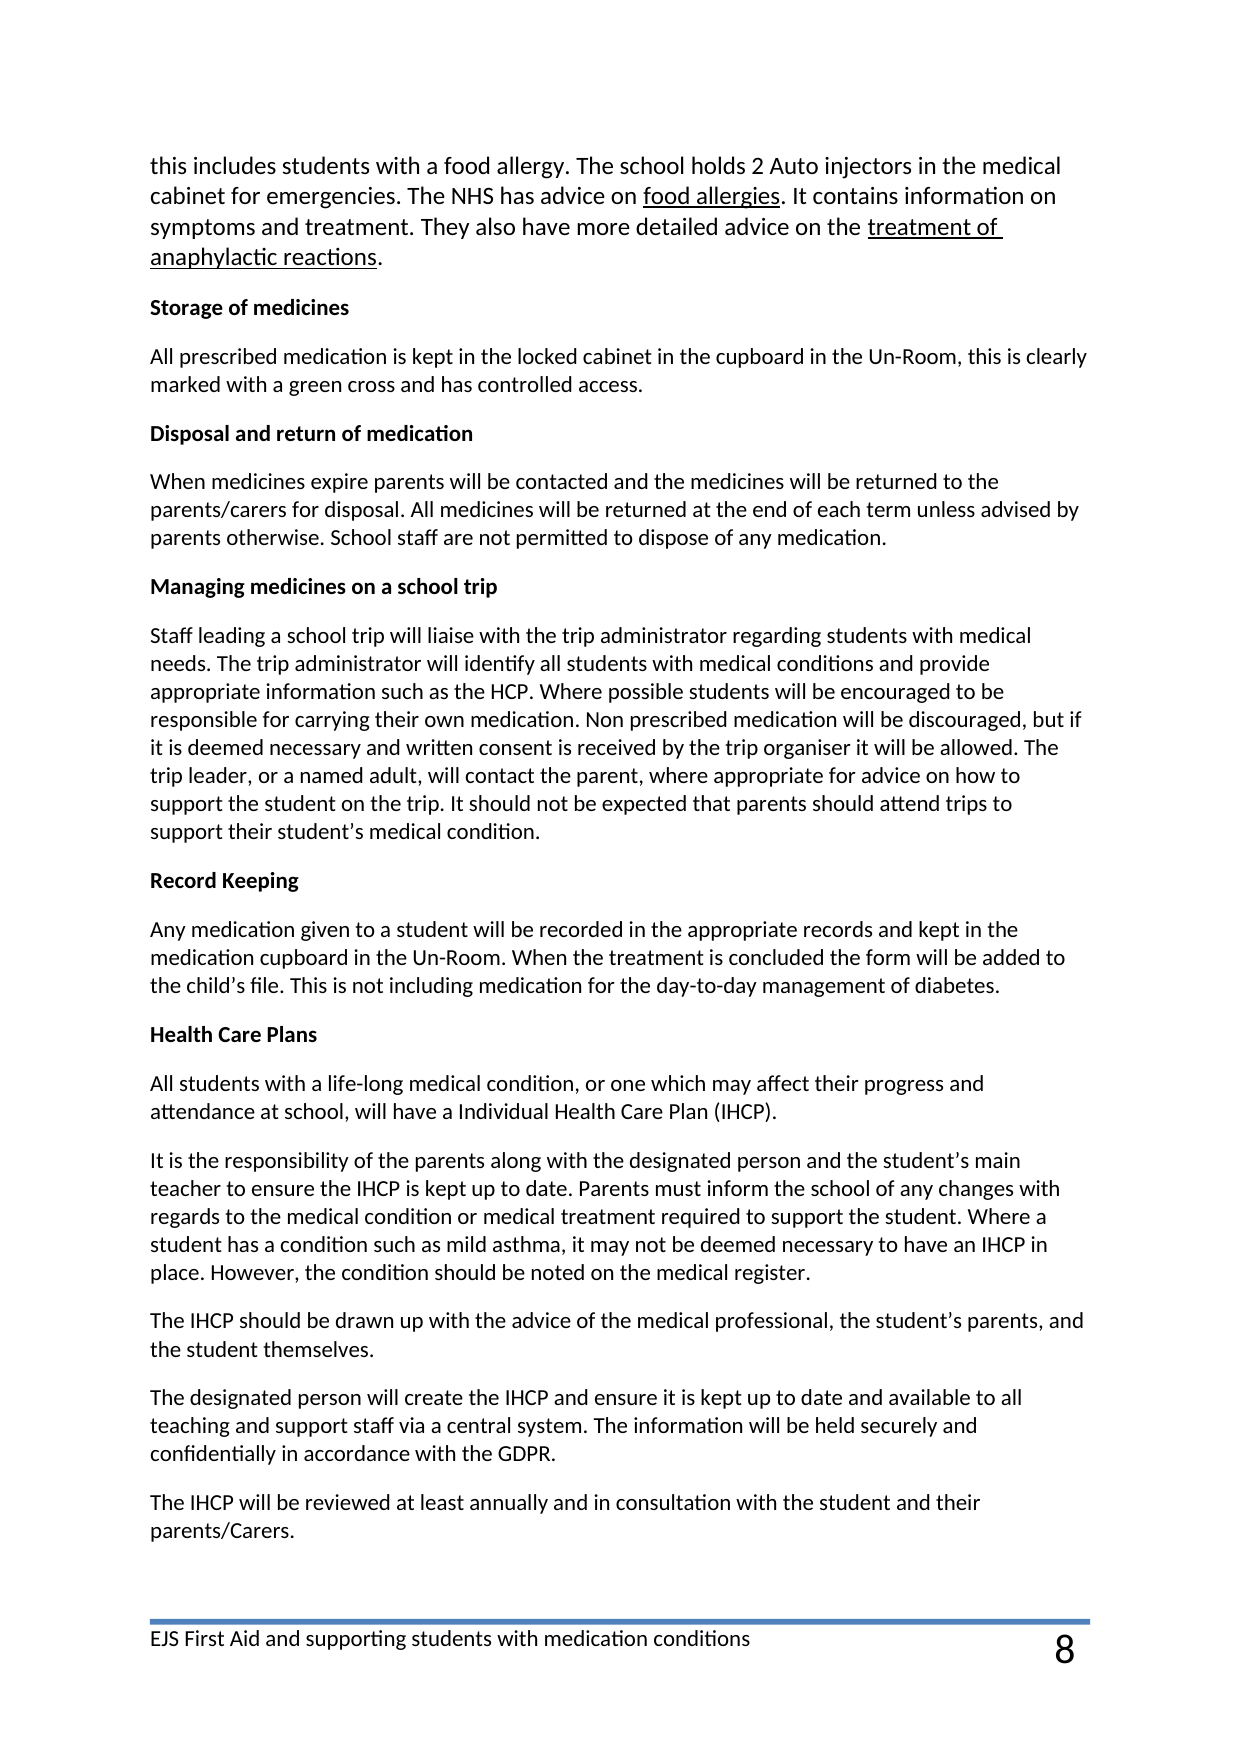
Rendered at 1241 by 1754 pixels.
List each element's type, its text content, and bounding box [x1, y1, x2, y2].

text When medicines expire parents will be contacted and the medicines will be returned to the parents/carers for disposal. All medicines will be returned at the end of each term unless advised by parents otherwise. School staff are not permitted to dispose of any medication. [150, 467, 1090, 552]
text Record Keeping [150, 866, 1090, 894]
text Storage of medicines [150, 293, 1090, 321]
text The IHCP will be reviewed at least annually and in consultation with the student and their parents/Carers. [150, 1488, 1090, 1544]
text All students with a life-long medical condition, or one which may affect their progress and attendance at school, will have a Individual Health Care Plan (IHCP). [150, 1069, 1090, 1125]
text Health Care Plans [150, 1020, 1090, 1048]
text It is the responsibility of the parents along with the designated person and the student’s main teacher to ensure the IHCP is kept up to date. Parents must inform the school of any changes with regards to the medical condition or medical treatment required to support the student. Where a student has a condition such as mild asthma, it may not be deemed necessary to have an IHCP in place. However, the condition should be noted on the medical register. [150, 1146, 1090, 1286]
text The IHCP should be drawn up with the advice of the medical professional, the student’s parents, and the student themselves. [150, 1307, 1090, 1363]
text Managing medicines on a school trip [150, 572, 1090, 600]
text The designated person will create the IHCP and ensure it is kept up to date and available to all teaching and support staff via a central system. The information will be held securely and confidentially in accordance with the GDPR. [150, 1383, 1090, 1468]
text All prescribed medication is kept in the locked cabinet in the cupboard in the Un-Room, this is clearly marked with a green cross and has controlled access. [150, 342, 1090, 398]
text Any medication given to a student will be recorded in the appropriate records and kept in the medication cupboard in the Un-Room. When the treatment is concluded the form will be added to the child’s file. This is not including medication for the day-to-day management of diabetes. [150, 915, 1090, 999]
text Disposal and return of medication [150, 419, 1090, 447]
text Staff leading a school trip will liaise with the trip administrator regarding students with medical needs. The trip administrator will identify all students with medical conditions and provide appropriate information such as the HCP. Where possible students will be encouraged to be responsible for carrying their own medication. Non prescribed medication will be discouraged, but if it is deemed necessary and written consent is received by the trip organiser it will be allowed. The trip leader, or a named adult, will contact the parent, where appropriate for advice on how to support the student on the trip. It should not be expected that parents should attend trips to support their student’s medical condition. [150, 621, 1090, 845]
